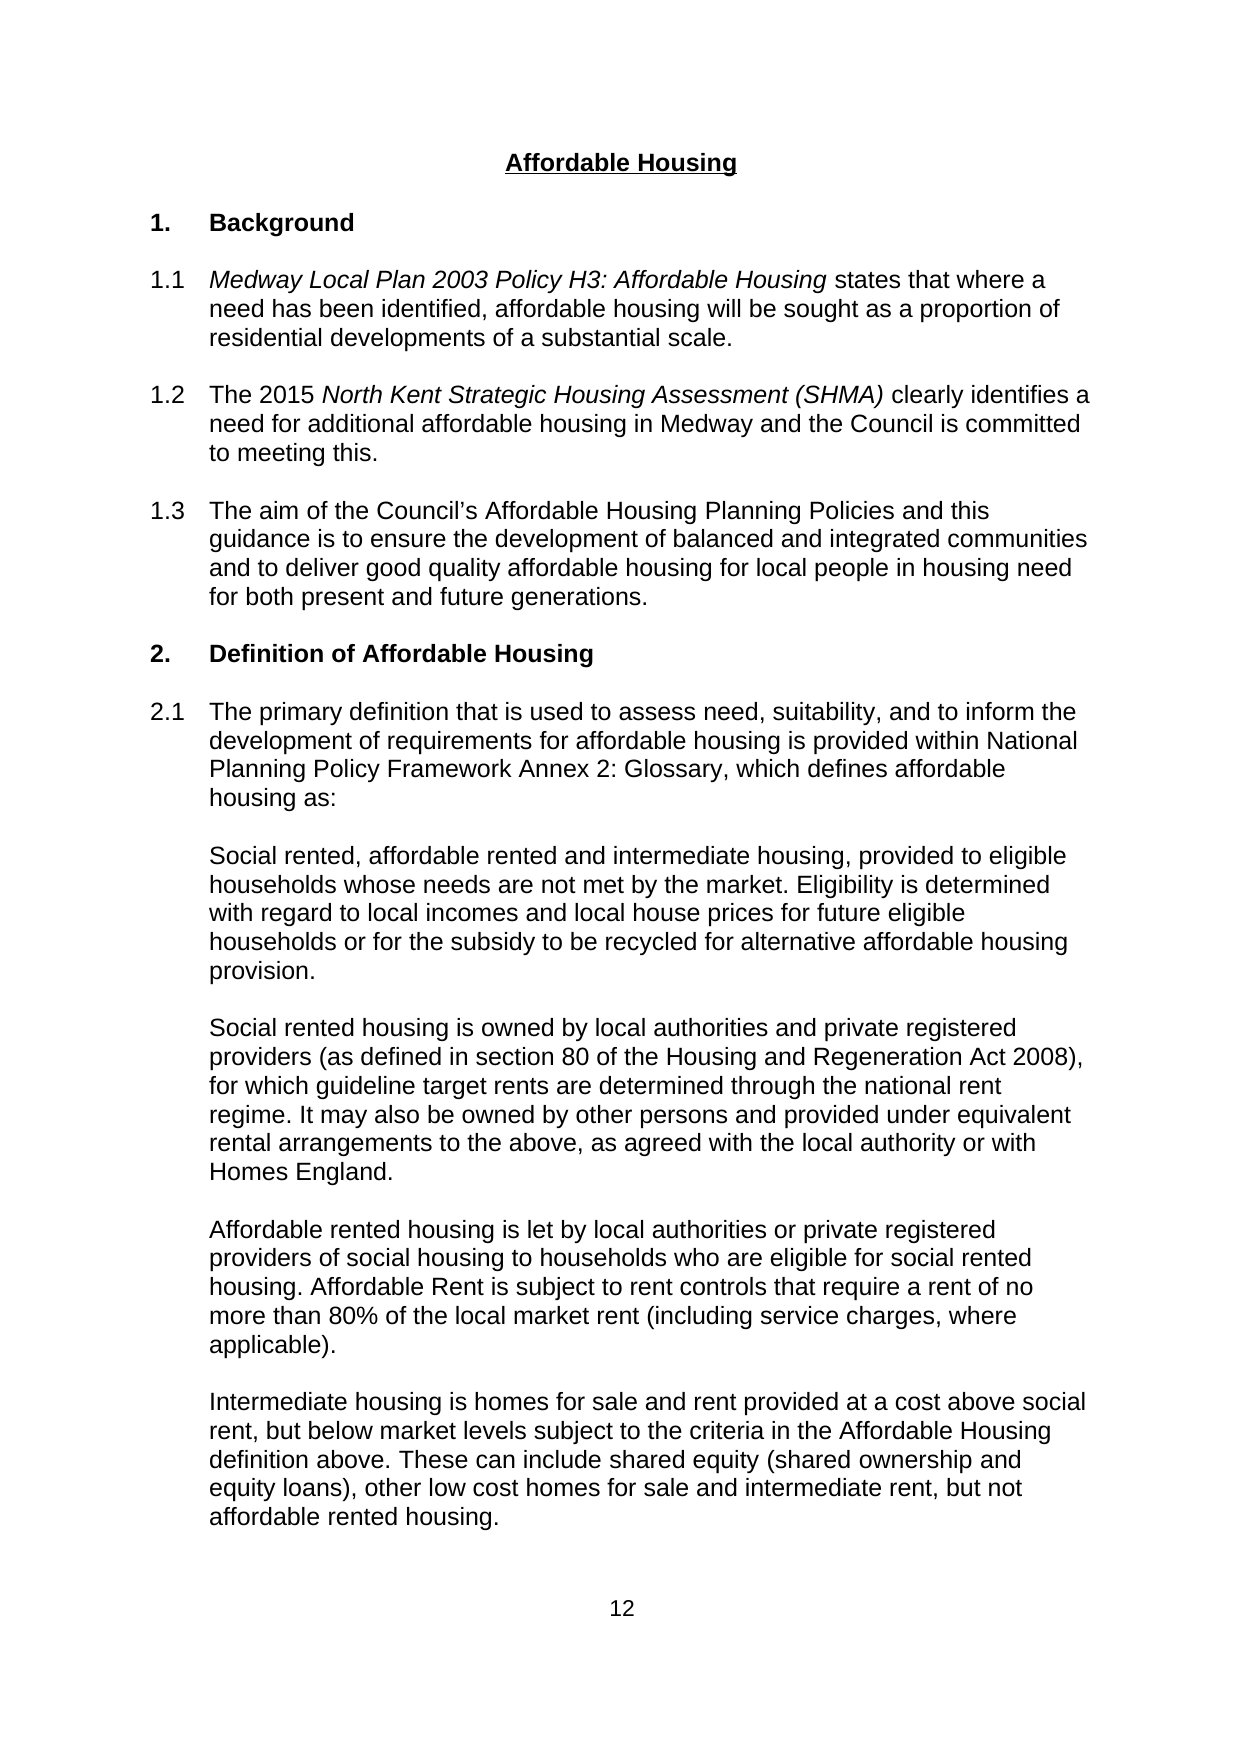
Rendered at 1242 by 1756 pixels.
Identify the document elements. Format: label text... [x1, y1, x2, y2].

list The primary definition that is used to assess need, suitability, and to inform the development of requirements for affordable housing is provided within National Planning Policy Framework Annex 2: Glossary, which defines affordable housing as: [150, 697, 1080, 812]
text Social rented, affordable rented and intermediate housing, provided to eligible households whose needs are not met by the market. Eligibility is determined with regard to local incomes and local house prices for future eligible households or for the subsidy to be recycled for alternative affordable housing provision. [209, 841, 1071, 984]
text Social rented housing is owned by local authorities and private registered providers (as defined in section 80 of the Housing and Regeneration Act 2008), for which guideline target rents are determined through the national rent regime. It may also be owned by other persons and provided under equivalent rental arrangements to the above, as agreed with the local authority or with Homes England. [209, 1013, 1086, 1186]
text Affordable rented housing is let by local authorities or private registered providers of social housing to households who are eligible for social rented housing. Affordable Rent is subject to rent controls that require a rent of no more than 80% of the local market rent (including service charges, where applicable). [209, 1215, 1037, 1358]
subtitle Affordable Housing [343, 148, 898, 177]
list The aim of the Council’s Affordable Housing Planning Policies and this guidance is to ensure the development of balanced and integrated communities and to deliver good quality affordable housing for local people in housing need for both present and future generations. [150, 496, 1090, 611]
text Intermediate housing is homes for sale and rent provided at a cost above social rent, but below market levels subject to the criteria in the Affordable Housing definition above. These can include shared equity (shared ownership and equity loans), other low cost homes for sale and intermediate rent, but not affordable rented housing. [209, 1387, 1088, 1531]
list The 2015 North Kent Strategic Housing Assessment (SHMA) clearly identifies a need for additional affordable housing in Medway and the Council is committed to meeting this. [150, 380, 1091, 467]
subtitle Definition of Affordable Housing [150, 639, 1104, 668]
list Medway Local Plan 2003 Policy H3: Affordable Housing states that where a need has been identified, affordable housing will be sought as a proportion of residential developments of a substantial scale. [150, 265, 1062, 352]
list Background [150, 208, 1104, 237]
